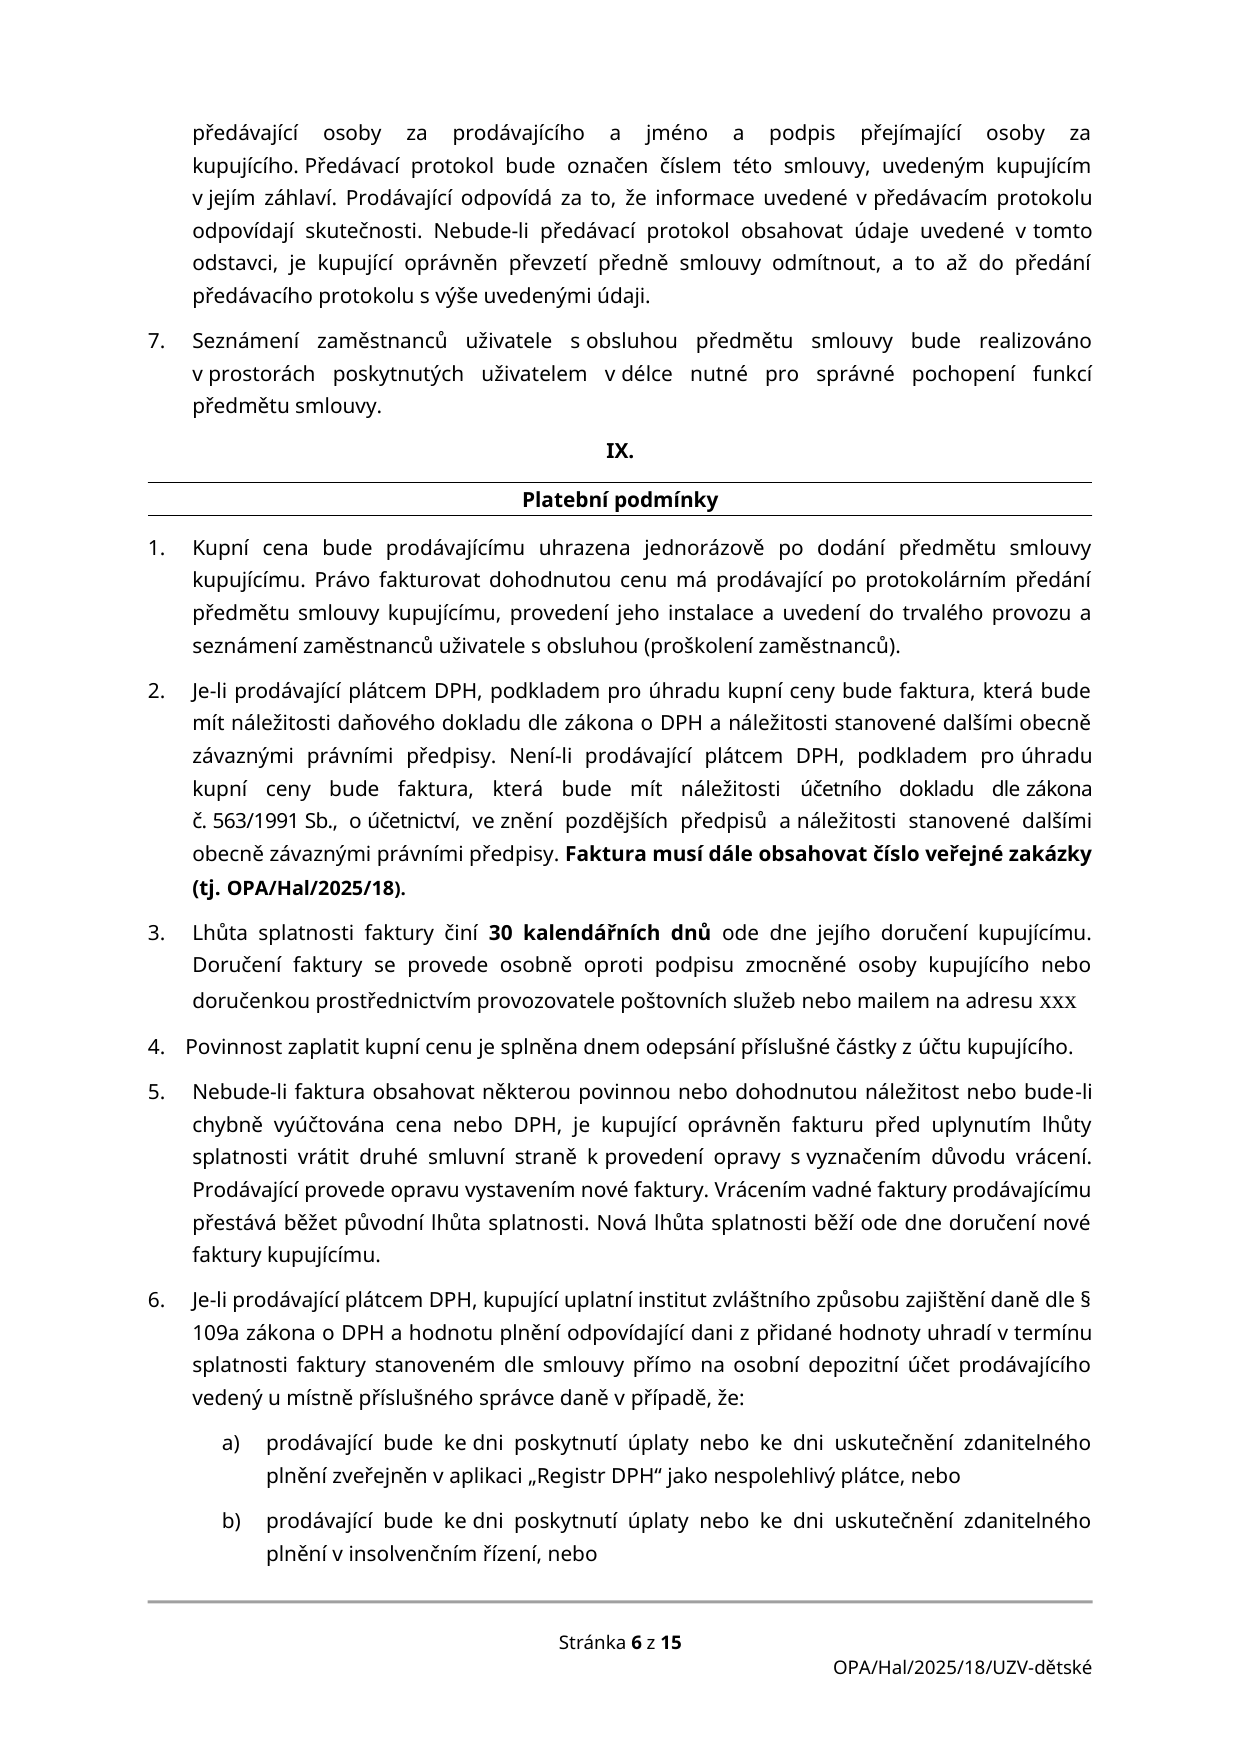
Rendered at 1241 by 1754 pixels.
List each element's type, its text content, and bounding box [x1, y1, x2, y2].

list Kupní cena bude prodávajícímu uhrazena jednorázově po dodání předmětu smlouvy kupujícímu. Právo fakturovat dohodnutou cenu má prodávající po protokolárním předání předmětu smlouvy kupujícímu, provedení jeho instalace a uvedení do trvalého provozu a seznámení zaměstnanců uživatele s obsluhou (proškolení zaměstnanců). [148, 533, 1092, 659]
list Nebude-li faktura obsahovat některou povinnou nebo dohodnutou náležitost nebo bude-li chybně vyúčtována cena nebo DPH, je kupující oprávněn fakturu před uplynutím lhůty splatnosti vrátit druhé smluvní straně k provedení opravy s vyznačením důvodu vrácení. Prodávající provede opravu vystavením nové faktu. Vrácením vadné faktu prodávajícímu přestává běžet původní lhůta splatnosti. Nová lhůta splatnosti běží ode dne doručení nové faktu kupujícímu. [148, 1077, 1092, 1269]
text IX. [148, 437, 1092, 465]
list Seznámení zaměstnanců uživatele s obsluhou předmětu smlouvy bude realizováno v prostorách poskytnutých uživatelem v délce nutné pro správné pochopení funkcí předmětu smlouvy. [148, 326, 1092, 420]
list prodávající bude ke dni poskytnutí úplaty nebo ke dni uskutečnění zdanitelného plnění zveřejněn v aplikaci „Registr DPH“ jako nespolehlivý plátce, nebo [222, 1428, 1092, 1489]
list prodávající bude ke dni poskytnutí úplaty nebo ke dni uskutečnění zdanitelného plnění v insolvenčním řízení, nebo [222, 1506, 1092, 1567]
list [148, 118, 1092, 309]
subtitle Platební podmínky [148, 483, 1092, 515]
list Je-li prodávající plátcem DPH, kupující uplatní institut zvláštního způsobu zajištění daně dle § 109a zákona o DPH a hodnotu plnění odpovídající dani z přidané hodnoty uhradí v termínu splatnosti faktury stanoveném dle smlouvy přímo na osobní depozitní účet prodávajícího vedený u místně příslušného správce daně v případě, že: [148, 1285, 1092, 1412]
list Je-li prodávající plátcem DPH, podkladem pro úhradu kupní ceny bude faktura, která bude mít náležitosti daňového dokladu dle zákona o DPH a náležitosti stanovené dalšími obecně závaznými právními předpisy. Není-li prodávající plátcem DPH, podkladem pro úhradu kupní ceny bude faktura, která bude mít náležitosti účetního dokladu dle zákona č. 563/1991 Sb., o účetnictví, ve znění pozdějších předpisů a náležitosti stanovené dalšími obecně závaznými právními předpisy. Faktura musí dále obsahovat číslo veřejné zakázky (tj. OPA/Hal/2025/18). [148, 676, 1092, 901]
list Povinnost zaplatit kupní cenu je splněna dnem odepsání příslušné částky z účtu kupujícího. [148, 1032, 1092, 1061]
list Lhůta splatnosti faktury činí 30 kalendářních dnů ode dne jejího doručení kupujícímu. Doručení faktury se provede osobně oproti podpisu zmocněné osoby kupujícího nebo doručenkou prostřednictvím provozovatele poštovních služeb nebo mailem na adresu xxx [148, 918, 1092, 1015]
